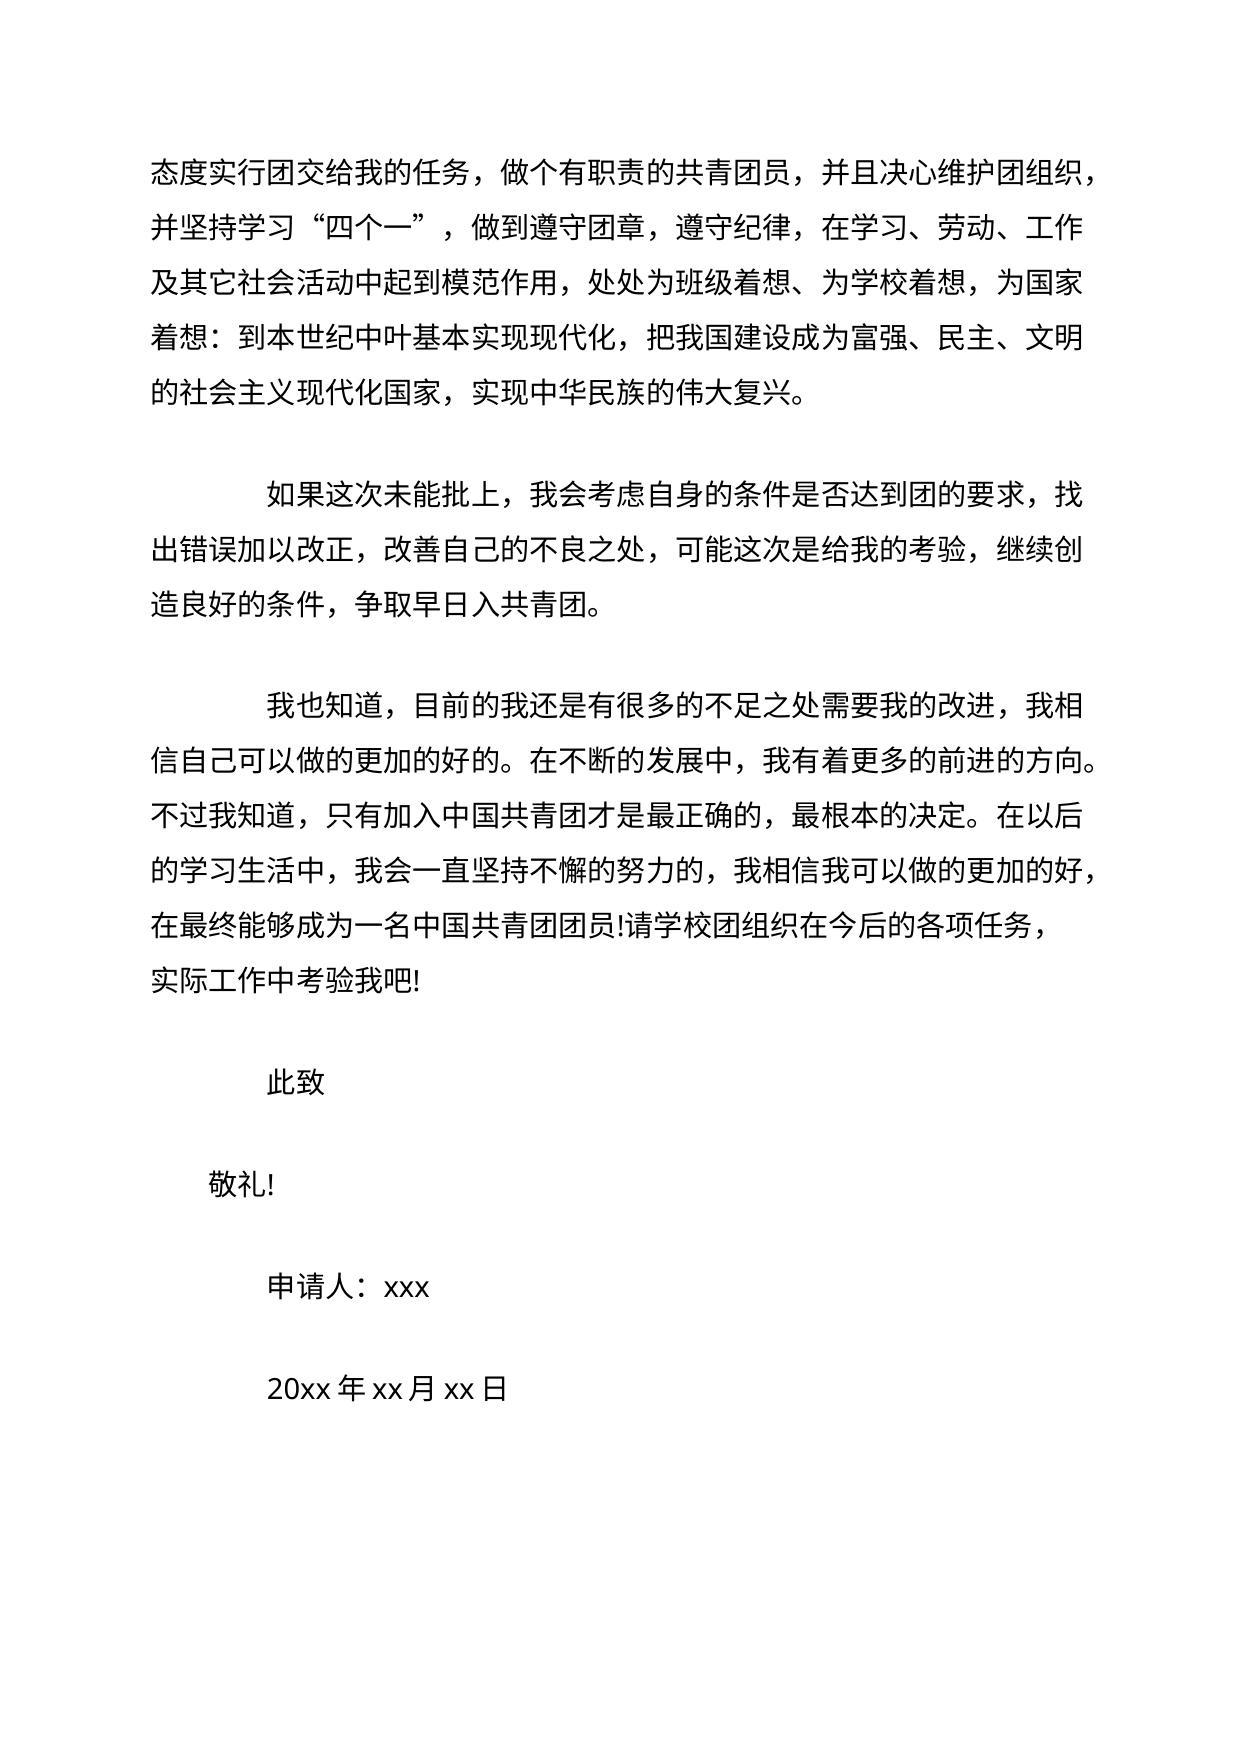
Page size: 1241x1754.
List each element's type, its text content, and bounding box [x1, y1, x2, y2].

text 此致 [150, 1059, 1090, 1102]
text 如果这次未能批上，我会考虑自身的条件是否达到团的要求，找出错误加以改正，改善自己的不良之处，可能这次是给我的考验，继续创造良好的条件，争取早日入共青团。 [150, 471, 1090, 623]
text 20xx年xx月xx日 [150, 1365, 1090, 1408]
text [150, 150, 1090, 412]
text 敬礼! [150, 1161, 1090, 1204]
text 申请人：xxx [150, 1263, 1090, 1306]
text 我也知道，目前的我还是有很多的不足之处需要我的改进，我相信自己可以做的更加的好的。在不断的发展中，我有着更多的前进的方向。不过我知道，只有加入中国共青团才是最正确的，最根本的决定。在以后的学习生活中，我会一直坚持不懈的努力的，我相信我可以做的更加的好，在最终能够成为一名中国共青团团员!请学校团组织在今后的各项任务，实际工作中考验我吧! [150, 683, 1090, 1000]
